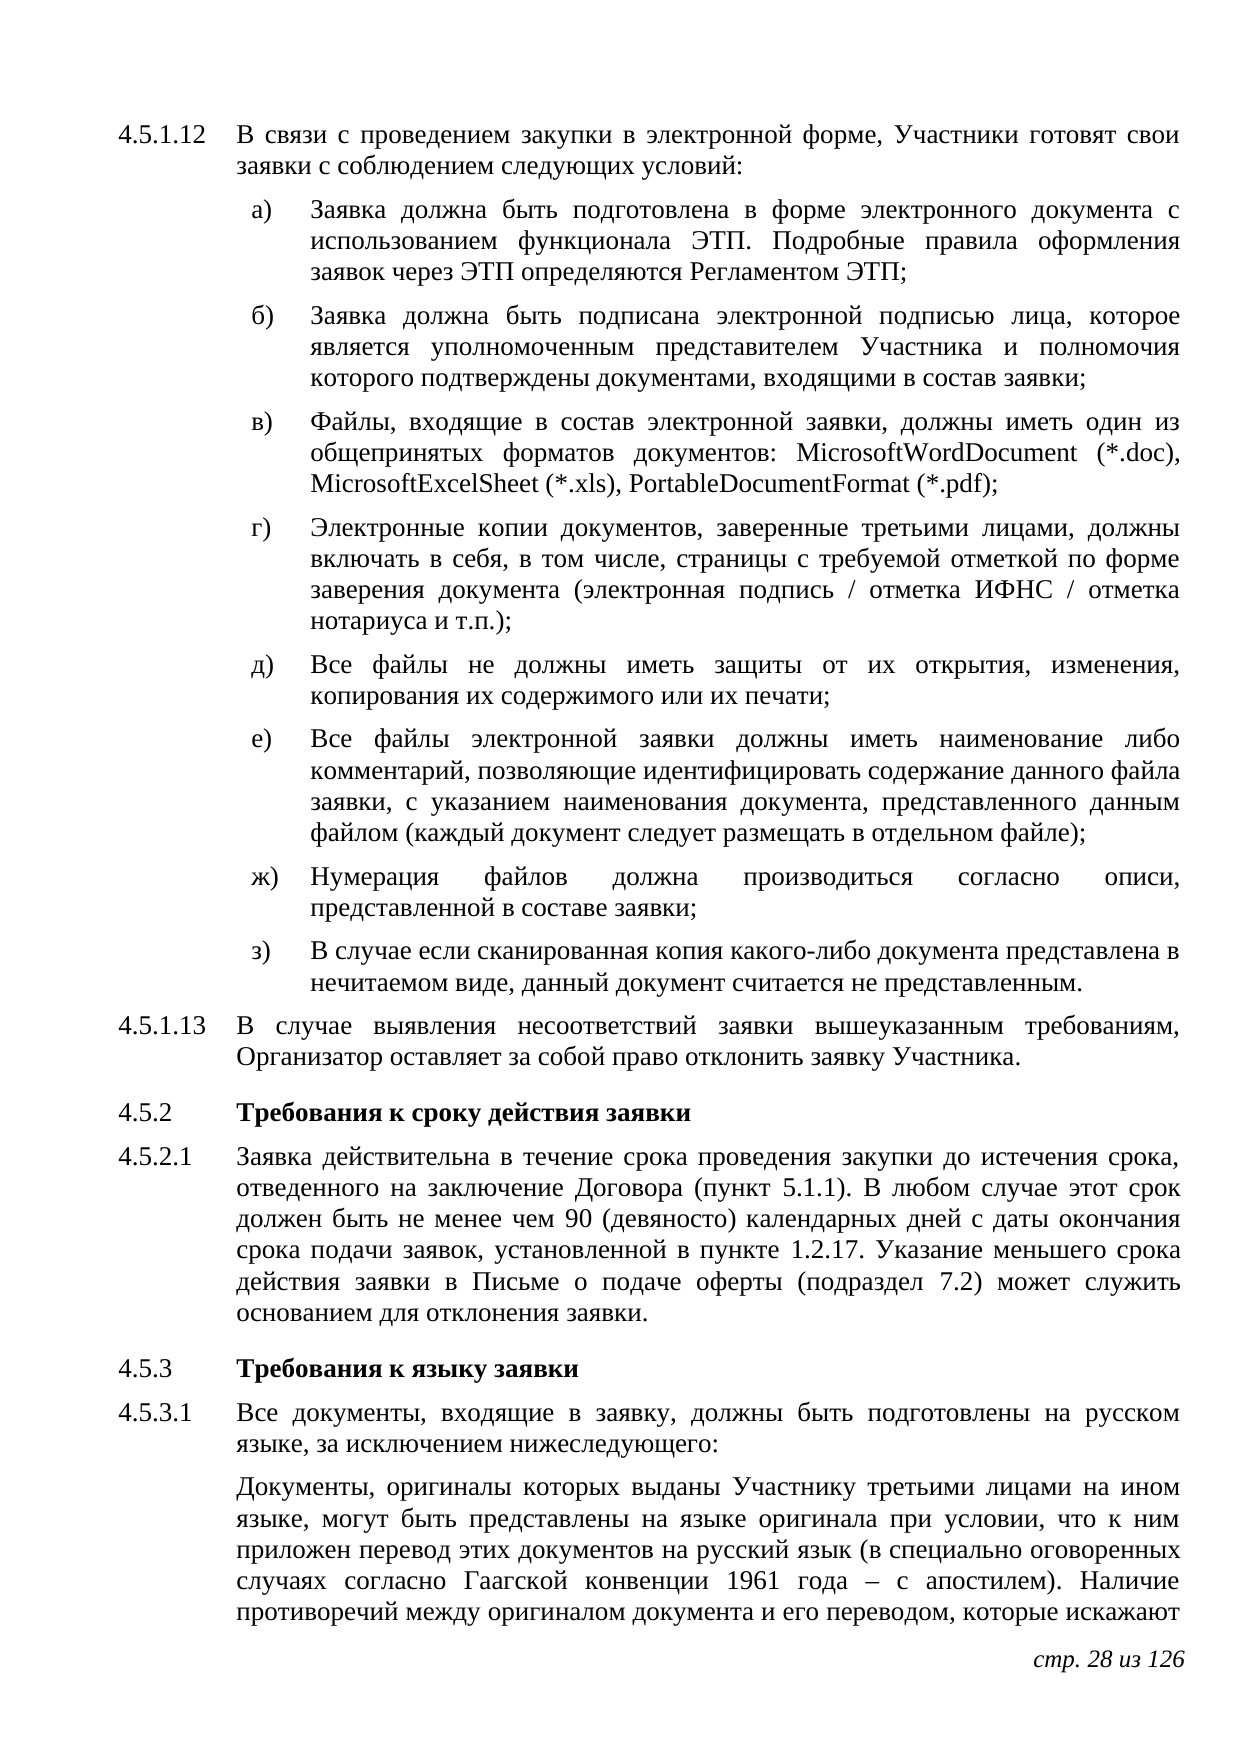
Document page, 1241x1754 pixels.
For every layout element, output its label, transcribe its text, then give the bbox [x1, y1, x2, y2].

text Заявка действительна в течение срока проведения закупки до истечения срока, отведенного на заключение Договора (пункт 5.1.1). В любом случае этот срок должен быть не менее чем 90 (девяносто) календарных дней с даты окончания срока подачи заявок, установленной в пункте 1.2.17. Указание меньшего срока действия заявки в Письме о подаче оферты (подраздел 7.2) может служить основанием для отклонения заявки. [118, 1140, 1181, 1327]
list Все документы, входящие в заявку, должны быть подготовлены на русском языке, за исключением нижеследующего: [118, 1396, 1181, 1458]
text Все файлы не должны иметь защиты от их открытия, изменения, копирования их содержимого или их печати; [251, 648, 1181, 710]
text Электронные копии документов, заверенные третьими лицами, должны включать в себя, в том числе, страницы с требуемой отметкой по форме заверения документа (электронная подпись / отметка ИФНС / отметка нотариуса и т.п.); [251, 511, 1181, 635]
text В связи с проведением закупки в электронной форме, Участники готовят свои заявки с соблюдением следующих условий: [118, 118, 1181, 180]
text Файлы, входящие в состав электронной заявки, должны иметь один из общепринятых форматов документов: MicrosoftWordDocument (*.doc), MicrosoftExcelSheet (*.xls), PortableDocumentFormat (*.pdf); [251, 405, 1181, 498]
text Требования к языку заявки [118, 1352, 1181, 1383]
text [236, 1471, 1181, 1626]
text Нумерация файлов должна производиться согласно описи, представленной в составе заявки; [251, 860, 1181, 922]
text Заявка должна быть подготовлена в форме электронного документа с использованием функционала ЭТП. Подробные правила оформления заявок через ЭТП определяются Регламентом ЭТП; [251, 193, 1181, 286]
list В случае выявления несоответствий заявки вышеуказанным требованиям, Организатор оставляет за собой право отклонить заявку Участника. [118, 1009, 1181, 1072]
text Заявка должна быть подписана электронной подписью лица, которое является уполномоченным представителем Участника и полномочия которого подтверждены документами, входящими в состав заявки; [251, 299, 1181, 392]
text В случае если сканированная копия какого-либо документа представлена в нечитаемом виде, данный документ считается не представленным. [251, 934, 1181, 997]
text Все файлы электронной заявки должны иметь наименование либо комментарий, позволяющие идентифицировать содержание данного файла заявки, с указанием наименования документа, представленного данным файлом (каждый документ следует размещать в отдельном файле); [251, 723, 1181, 847]
text Требования к сроку действия заявки [118, 1097, 1181, 1128]
